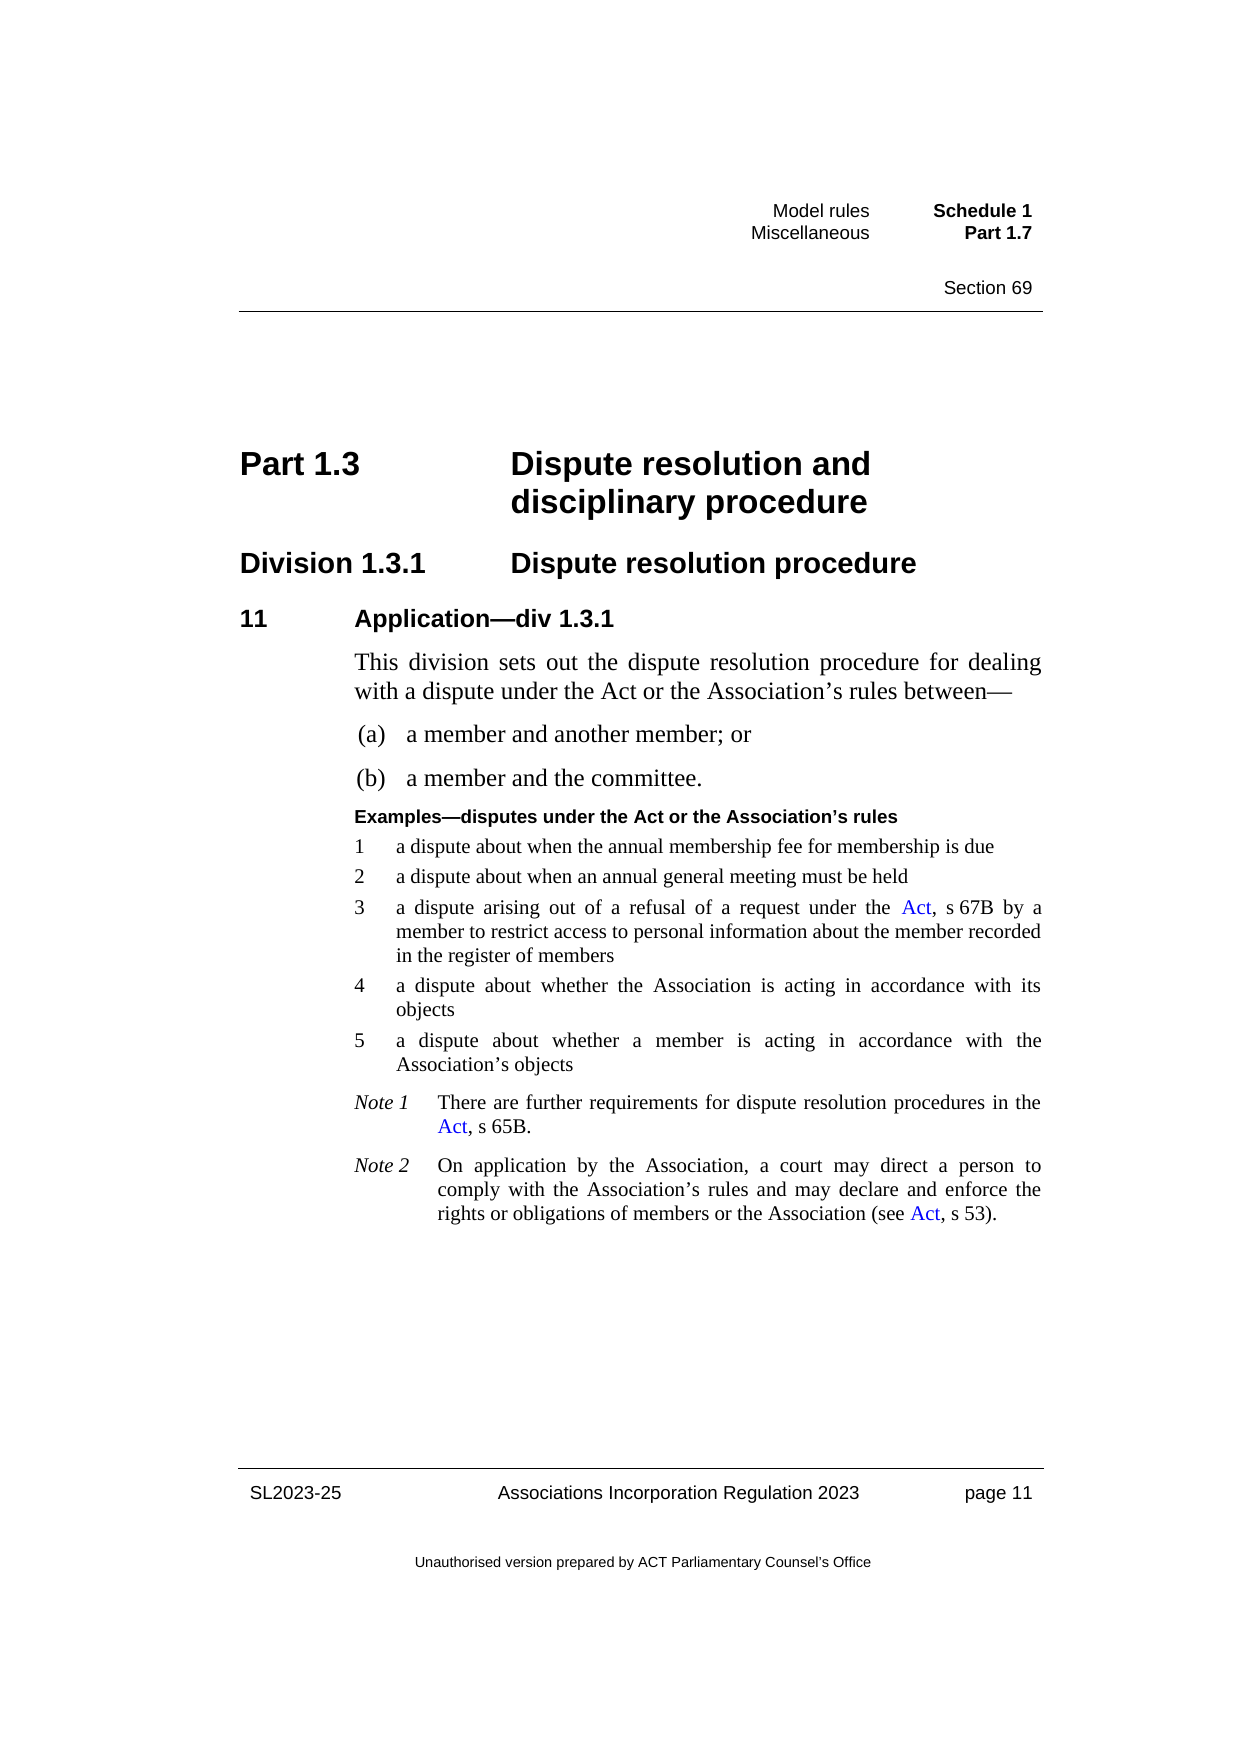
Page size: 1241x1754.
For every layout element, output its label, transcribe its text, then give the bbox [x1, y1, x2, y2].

text Note 2 On application by the Association, a court may direct a person to comply with the Association’s rules and may declare and enforce the rights or obligations of members or the Association (see Act, s 53). [354, 1153, 1042, 1225]
text (a) a member and another member; or [239, 719, 1042, 748]
text 2 a dispute about when an annual general meeting must be held [354, 864, 1042, 888]
text Part 1.3 Dispute resolution and disciplinary procedure [239, 444, 1042, 521]
text Examples—disputes under the Act or the Association’s rules [354, 806, 1042, 828]
text 3 a dispute arising out of a refusal of a request under the Act, s 67B by a member to restrict access to personal information about the member recorded in the register of members [354, 895, 1042, 967]
text (b) a member and the committee. [239, 763, 1042, 792]
text 1 a dispute about when the annual membership fee for membership is due [354, 834, 1042, 858]
text Note 1 There are further requirements for dispute resolution procedures in the Act, s 65B. [354, 1090, 1042, 1138]
text 4 a dispute about whether the Association is acting in accordance with its objects [354, 973, 1042, 1021]
text 11 Application—div 1.3.1 [239, 604, 1042, 633]
text This division sets out the dispute resolution procedure for dealing with a dispute under the Act or the Association’s rules between— [354, 647, 1042, 705]
text 5 a dispute about whether a member is acting in accordance with the Association’s objects [354, 1027, 1042, 1076]
text Division 1.3.1 Dispute resolution procedure [239, 546, 1042, 579]
